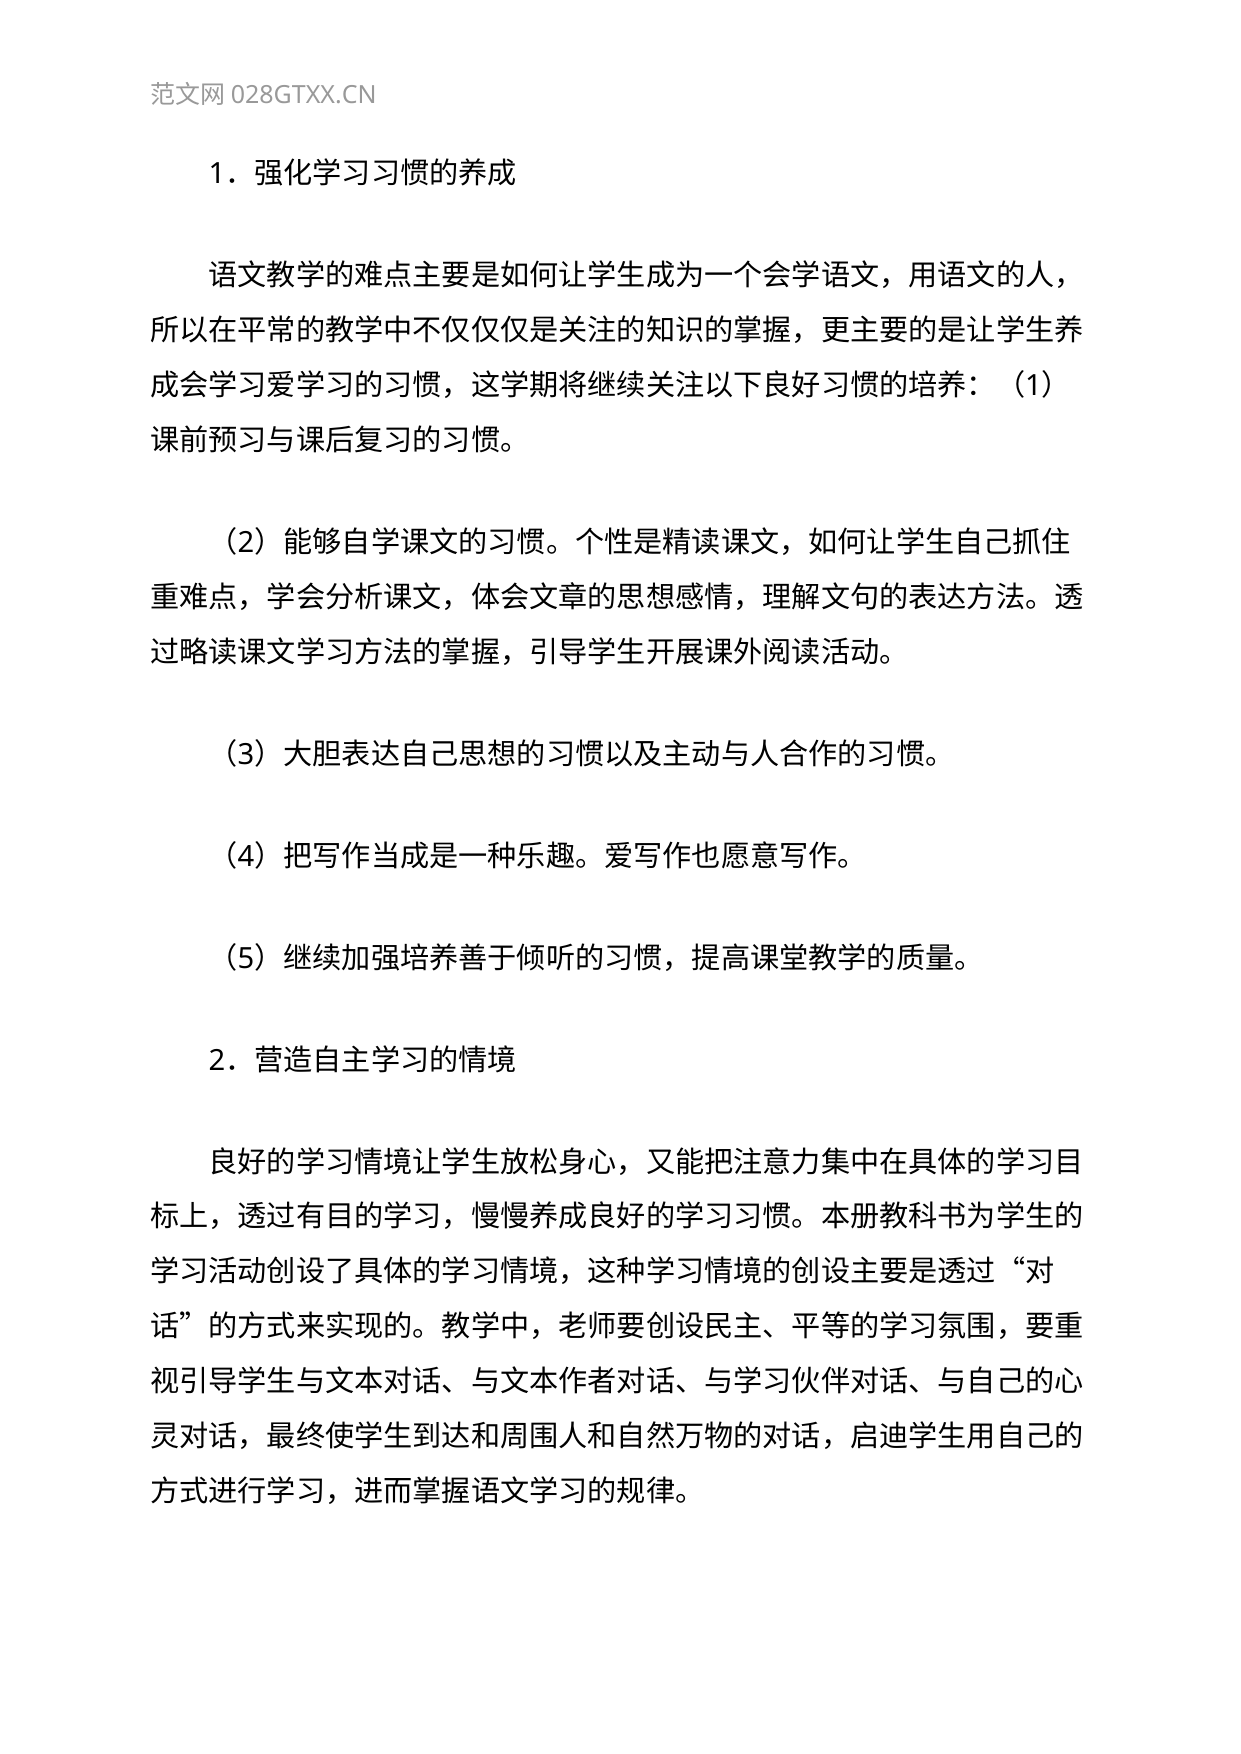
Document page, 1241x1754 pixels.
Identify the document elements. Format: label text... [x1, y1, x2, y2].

text （2）能够自学课文的习惯。个性是精读课文，如何让学生自己抓住重难点，学会分析课文，体会文章的思想感情，理解文句的表达方法。透过略读课文学习方法的掌握，引导学生开展课外阅读活动。 [150, 518, 1090, 671]
text 1．强化学习习惯的养成 [150, 150, 1090, 192]
text 良好的学习情境让学生放松身心，又能把注意力集中在具体的学习目标上，透过有目的学习，慢慢养成良好的学习习惯。本册教科书为学生的学习活动创设了具体的学习情境，这种学习情境的创设主要是透过“对话”的方式来实现的。教学中，老师要创设民主、平等的学习氛围，要重视引导学生与文本对话、与文本作者对话、与学习伙伴对话、与自己的心灵对话，最终使学生到达和周围人和自然万物的对话，启迪学生用自己的方式进行学习，进而掌握语文学习的规律。 [150, 1138, 1090, 1510]
text 2．营造自主学习的情境 [150, 1036, 1090, 1078]
text 语文教学的难点主要是如何让学生成为一个会学语文，用语文的人，所以在平常的教学中不仅仅仅是关注的知识的掌握，更主要的是让学生养成会学习爱学习的习惯，这学期将继续关注以下良好习惯的培养：（1）课前预习与课后复习的习惯。 [150, 252, 1090, 459]
text （4）把写作当成是一种乐趣。爱写作也愿意写作。 [150, 832, 1090, 874]
text （3）大胆表达自己思想的习惯以及主动与人合作的习惯。 [150, 730, 1090, 773]
text （5）继续加强培养善于倾听的习惯，提高课堂教学的质量。 [150, 934, 1090, 977]
